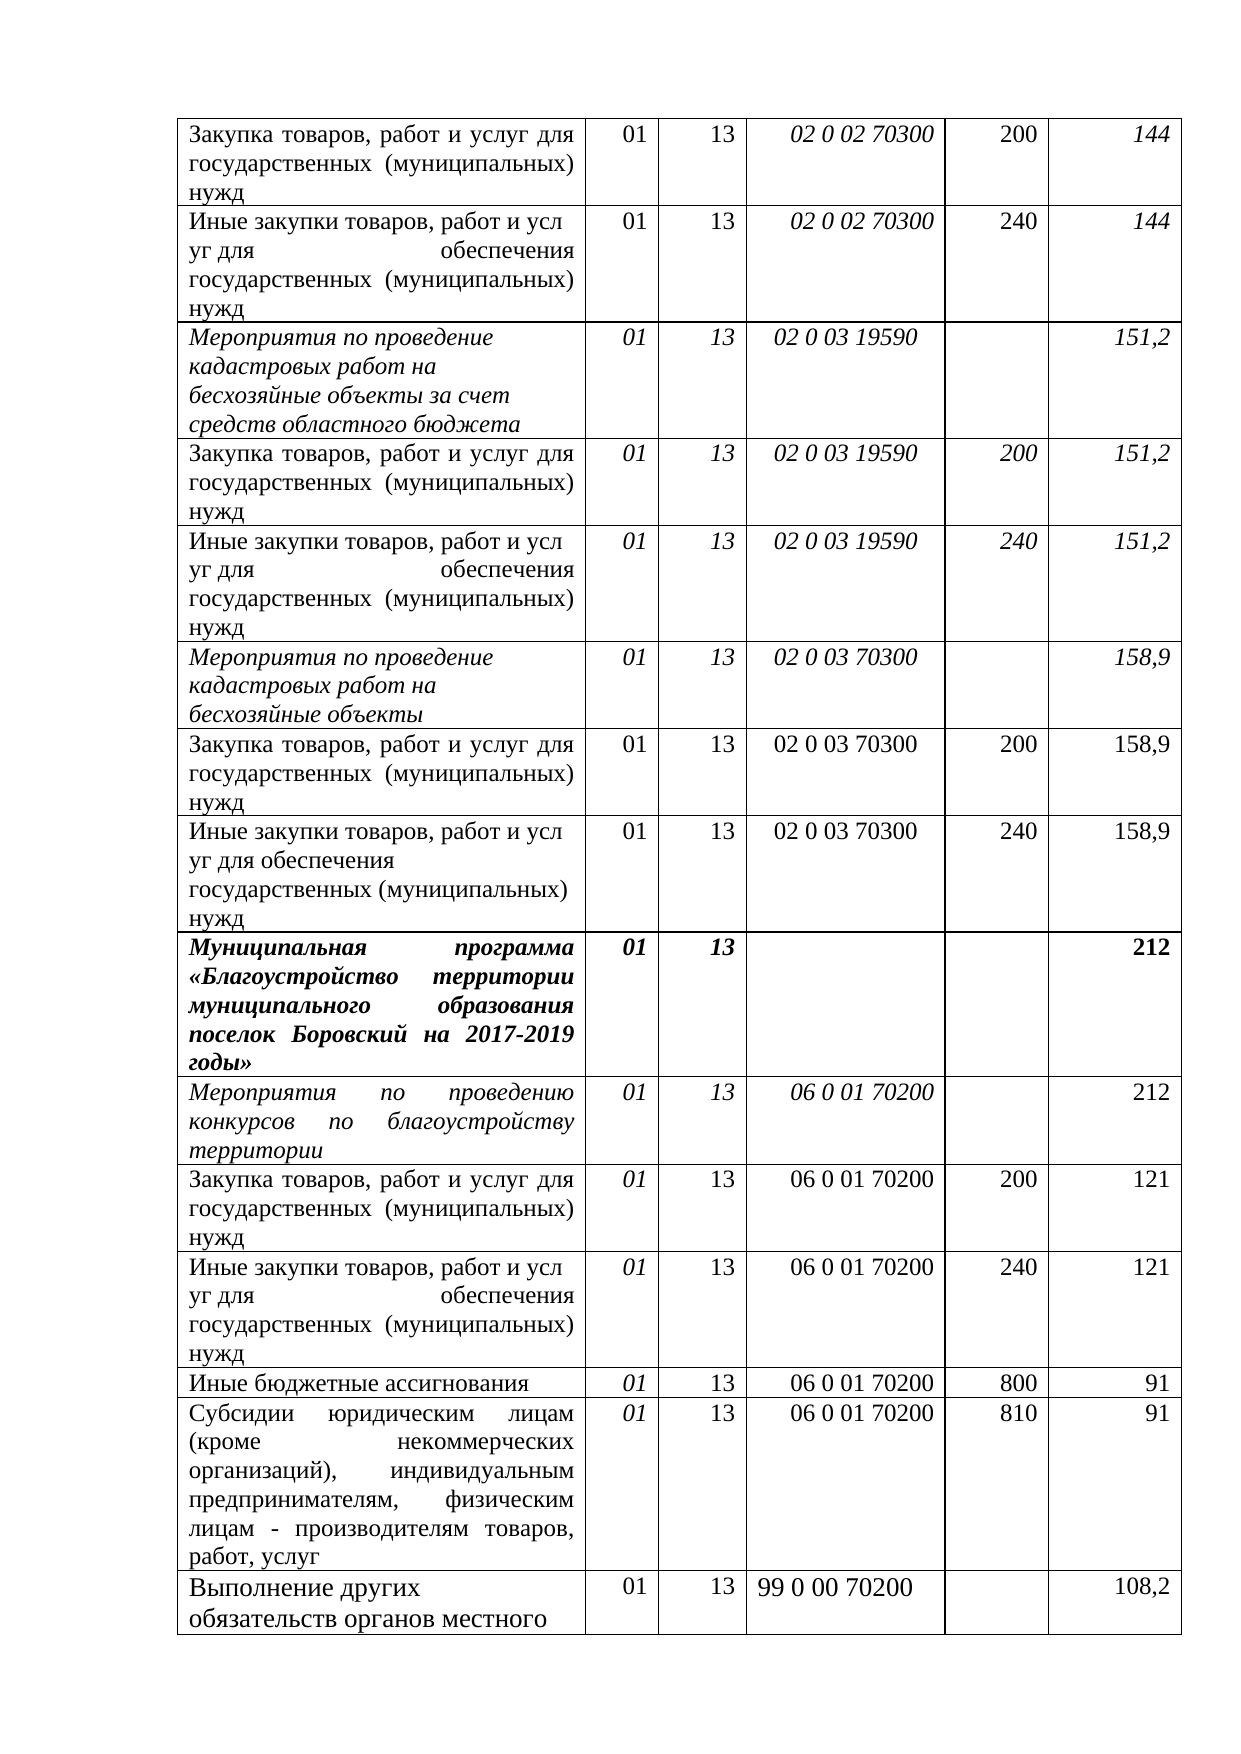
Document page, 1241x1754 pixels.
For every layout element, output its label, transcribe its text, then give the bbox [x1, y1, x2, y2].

table_cell 212 [1049, 933, 1181, 1076]
table_cell 200 [946, 119, 1048, 205]
table_cell [946, 933, 1048, 1076]
table_cell 13 [659, 1165, 746, 1251]
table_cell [178, 1571, 585, 1633]
table_cell 13 [659, 119, 746, 205]
table_cell 01 [586, 206, 658, 321]
table_cell 240 [946, 1252, 1048, 1367]
table_cell 810 [946, 1398, 1048, 1570]
table_cell Закупка товаров, работ и услуг для государственных (муниципальных) нужд [178, 729, 585, 815]
table_cell 06 0 01 70200 [747, 1165, 944, 1251]
table_cell 01 [586, 439, 658, 525]
table_cell Закупка товаров, работ и услуг для государственных (муниципальных) нужд [178, 1165, 585, 1251]
table_cell 13 [659, 816, 746, 931]
table_cell 13 [659, 206, 746, 321]
table_cell 02 0 03 19590 [747, 526, 944, 641]
table_cell [946, 323, 1048, 437]
table_cell 13 [659, 729, 746, 815]
table_cell 02 0 02 70300 [747, 206, 944, 321]
table_cell 13 [659, 439, 746, 525]
table_cell 01 [586, 119, 658, 205]
table_cell 01 [586, 933, 658, 1076]
table_cell 02 0 03 70300 [747, 729, 944, 815]
table_cell 108,2 [1049, 1571, 1181, 1633]
table_cell 06 0 01 70200 [747, 1368, 944, 1397]
table_cell 240 [946, 526, 1048, 641]
table_cell [747, 933, 944, 1076]
table_cell 121 [1049, 1165, 1181, 1251]
table_cell 01 [586, 1077, 658, 1163]
table_cell 06 0 01 70200 [747, 1077, 944, 1163]
table_cell 151,2 [1049, 323, 1181, 437]
table_cell Мероприятия по проведение кадастровых работ на бесхозяйные объекты [178, 642, 585, 728]
table_cell 151,2 [1049, 526, 1181, 641]
table_cell 91 [1049, 1398, 1181, 1570]
table_cell Закупка товаров, работ и услуг для государственных (муниципальных) нужд [178, 119, 585, 205]
table_cell Иные закупки товаров, работ и услуг для обеспечения государственных (муниципальных) нужд [178, 1252, 585, 1367]
table_cell 01 [586, 1368, 658, 1397]
table_cell 240 [946, 206, 1048, 321]
table_cell Мероприятия по проведению конкурсов по благоустройству территории [178, 1077, 585, 1163]
table_cell 13 [659, 526, 746, 641]
table_cell 13 [659, 1398, 746, 1570]
table_cell Закупка товаров, работ и услуг для государственных (муниципальных) нужд [178, 439, 585, 525]
table_cell 01 [586, 1571, 658, 1633]
table_cell 06 0 01 70200 [747, 1398, 944, 1570]
table_cell 158,9 [1049, 816, 1181, 931]
table_cell 01 [586, 1252, 658, 1367]
table_cell Иные закупки товаров, работ и услуг для обеспечения государственных (муниципальных) нужд [178, 526, 585, 641]
table_cell 01 [586, 729, 658, 815]
table_cell 91 [1049, 1368, 1181, 1397]
table_cell 158,9 [1049, 642, 1181, 728]
table_cell 13 [659, 642, 746, 728]
table_cell 240 [946, 816, 1048, 931]
table_cell Мероприятия по проведение кадастровых работ на бесхозяйные объекты за счет средств областного бюджета [178, 323, 585, 437]
table_cell 01 [586, 1398, 658, 1570]
table_cell 151,2 [1049, 439, 1181, 525]
table_cell 01 [586, 526, 658, 641]
table_cell 99 0 00 70200 [747, 1571, 944, 1633]
table_cell Субсидии юридическим лицам (кроме некоммерческих организаций), индивидуальным предпринимателям, физическим лицам - производителям товаров, работ, услуг [178, 1398, 585, 1570]
table_cell Иные бюджетные ассигнования [178, 1368, 585, 1397]
table_cell 01 [586, 642, 658, 728]
table_cell 02 0 03 19590 [747, 323, 944, 437]
table_cell 13 [659, 1368, 746, 1397]
table_cell 200 [946, 729, 1048, 815]
table_cell [946, 642, 1048, 728]
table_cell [178, 206, 585, 321]
table_cell 121 [1049, 1252, 1181, 1367]
table_cell 13 [659, 1077, 746, 1163]
table_cell 06 0 01 70200 [747, 1252, 944, 1367]
table_cell 144 [1049, 206, 1181, 321]
table_cell Муниципальная программа «Благоустройство территории муниципального образования поселок Боровский на 2017-2019 годы» [178, 933, 585, 1076]
table_cell 200 [946, 439, 1048, 525]
table_cell 800 [946, 1368, 1048, 1397]
table_cell 01 [586, 323, 658, 437]
table_cell 13 [659, 323, 746, 437]
table_cell [946, 1571, 1048, 1633]
table_cell Иные закупки товаров, работ и услуг для обеспечения государственных (муниципальных) нужд [178, 816, 585, 931]
table_cell 02 0 03 19590 [747, 439, 944, 525]
table_cell [946, 1077, 1048, 1163]
table_cell 200 [946, 1165, 1048, 1251]
table_cell 02 0 03 70300 [747, 816, 944, 931]
table_cell 158,9 [1049, 729, 1181, 815]
table_cell 02 0 02 70300 [747, 119, 944, 205]
table_cell 02 0 03 70300 [747, 642, 944, 728]
table_cell 01 [586, 816, 658, 931]
table_cell 212 [1049, 1077, 1181, 1163]
table_cell 144 [1049, 119, 1181, 205]
table_cell 13 [659, 1252, 746, 1367]
table_cell 13 [659, 933, 746, 1076]
table_cell 01 [586, 1165, 658, 1251]
table_cell 13 [659, 1571, 746, 1633]
